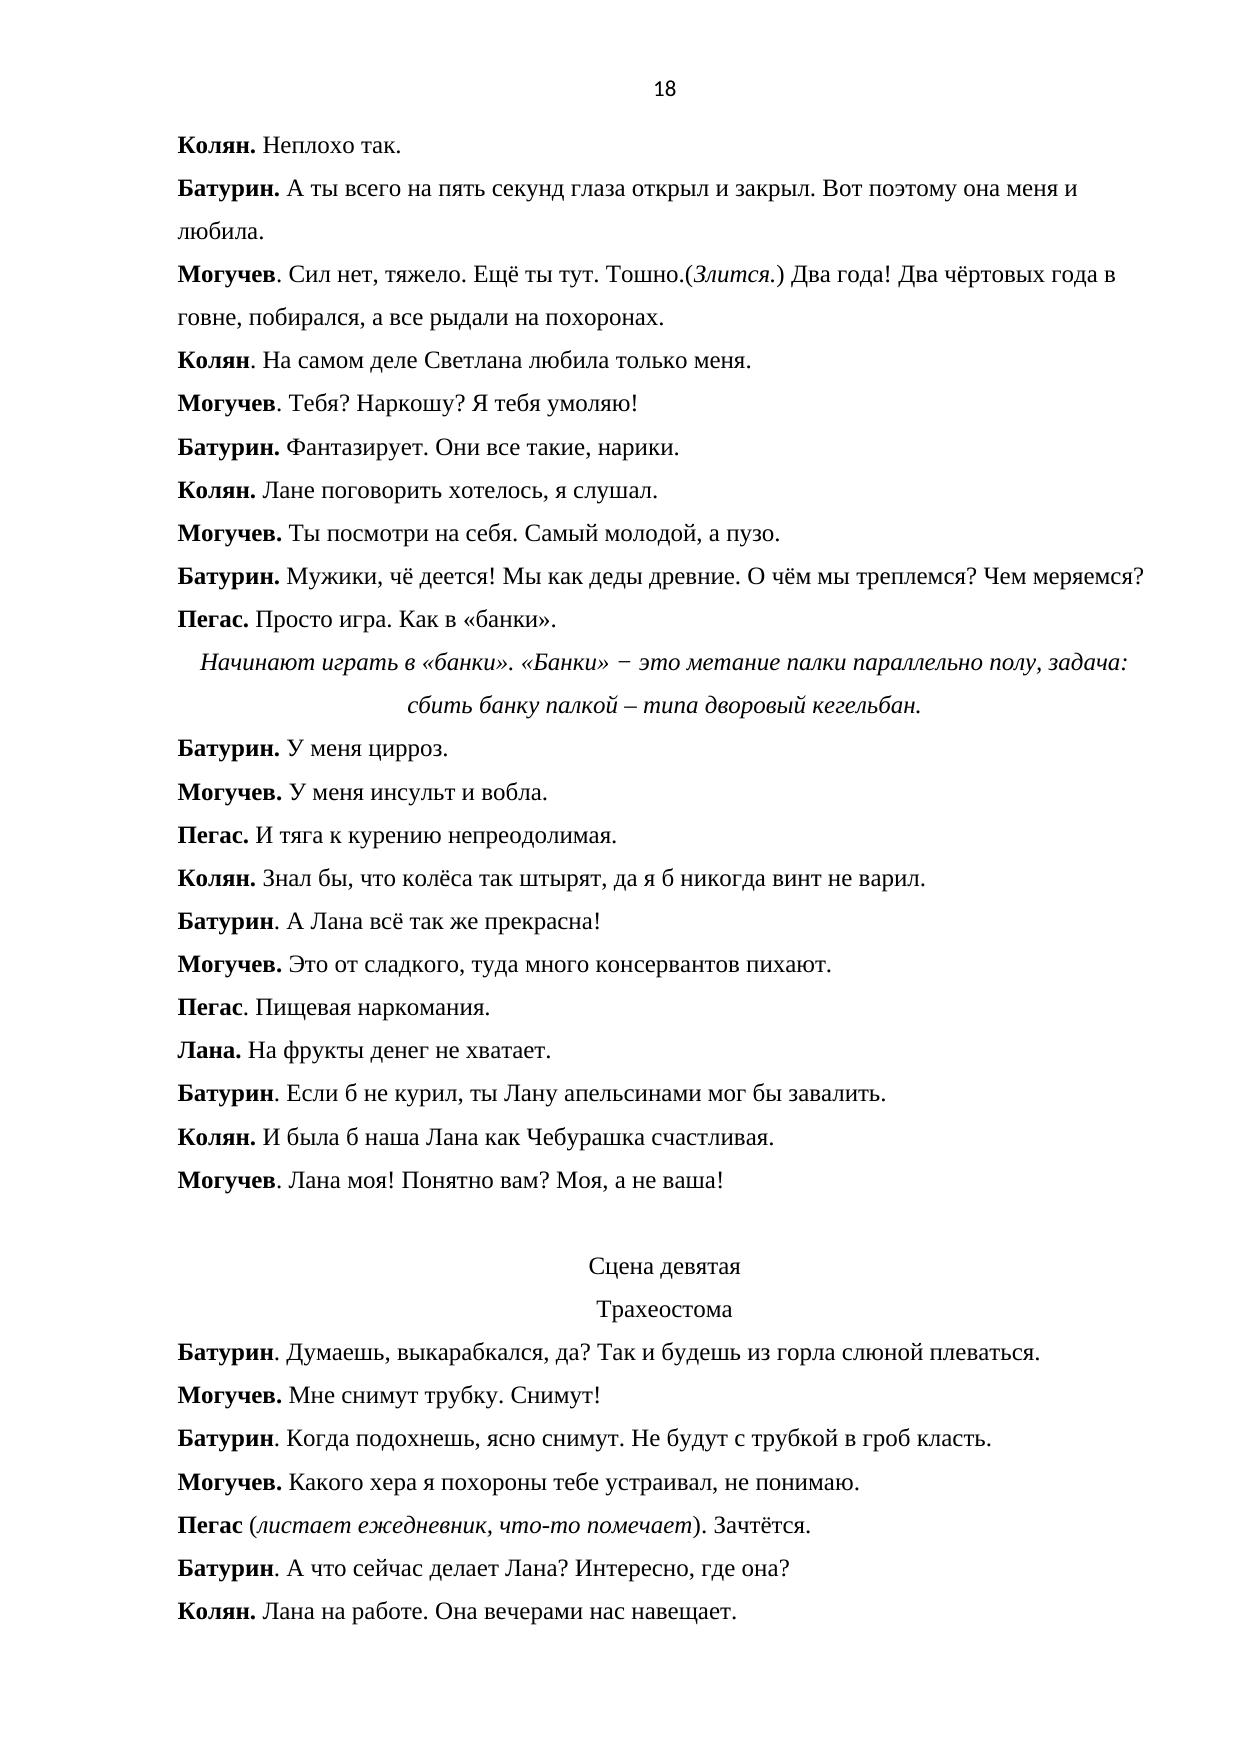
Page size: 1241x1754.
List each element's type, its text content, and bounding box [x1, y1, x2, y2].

text Пегас. Просто игра. Как в «банки». [177, 604, 1152, 633]
text Колян. Знал бы, что колёса так штырят, да я б никогда винт не варил. [177, 863, 1152, 892]
text Колян. Лане поговорить хотелось, я слушал. [177, 475, 1152, 503]
text Могучев. Сил нет, тяжело. Ещё ты тут. Тошно.(Злится.) Два года! Два чёртовых года в говне, побирался, а все рыдали на похоронах. [177, 259, 1152, 331]
text Трахеостома [177, 1294, 1152, 1323]
text Батурин. Если б не курил, ты Лану апельсинами мог бы завалить. [177, 1078, 1152, 1107]
text Могучев. У меня инсульт и вобла. [177, 777, 1152, 805]
text Батурин. Когда подохнешь, ясно снимут. Не будут с трубкой в гроб класть. [177, 1423, 1152, 1452]
text Батурин. А Лана всё так же прекрасна! [177, 906, 1152, 935]
text Батурин. Фантазирует. Они все такие, нарики. [177, 432, 1152, 460]
text Колян. Лана на работе. Она вечерами нас навещает. [177, 1596, 1152, 1625]
text Колян. И была б наша Лана как Чебурашка счастливая. [177, 1122, 1152, 1150]
text Сцена девятая [177, 1251, 1152, 1280]
text Могучев. Мне снимут трубку. Снимут! [177, 1380, 1152, 1409]
text Батурин. А что сейчас делает Лана? Интересно, где она? [177, 1553, 1152, 1582]
text Батурин. А ты всего на пять секунд глаза открыл и закрыл. Вот поэтому она меня и любила. [177, 173, 1152, 245]
text Колян. Неплохо так. [177, 130, 1152, 158]
text Батурин. У меня цирроз. [177, 733, 1152, 762]
text Лана. На фрукты денег не хватает. [177, 1035, 1152, 1064]
text Батурин. Думаешь, выкарабкался, да? Так и будешь из горла слюной плеваться. [177, 1337, 1152, 1366]
text Пегас (листает ежедневник, что-то помечает). Зачтётся. [177, 1510, 1152, 1538]
text Могучев. Это от сладкого, туда много консервантов пихают. [177, 949, 1152, 978]
text Батурин. Мужики, чё деется! Мы как деды древние. О чём мы треплемся? Чем меряемся? [177, 561, 1152, 590]
text Могучев. Какого хера я похороны тебе устраивал, не понимаю. [177, 1467, 1152, 1495]
text Пегас. И тяга к курению непреодолимая. [177, 820, 1152, 848]
text Пегас. Пищевая наркомания. [177, 992, 1152, 1021]
text Могучев. Лана моя! Понятно вам? Моя, а не ваша! [177, 1165, 1152, 1193]
text Колян. На самом деле Светлана любила только меня. [177, 345, 1152, 374]
text Начинают играть в «банки». «Банки» − это метание палки параллельно полу, задача: сбить банку палкой – типа дворовый кегельбан. [177, 647, 1152, 719]
text Могучев. Тебя? Наркошу? Я тебя умоляю! [177, 388, 1152, 417]
text Могучев. Ты посмотри на себя. Самый молодой, а пузо. [177, 518, 1152, 547]
